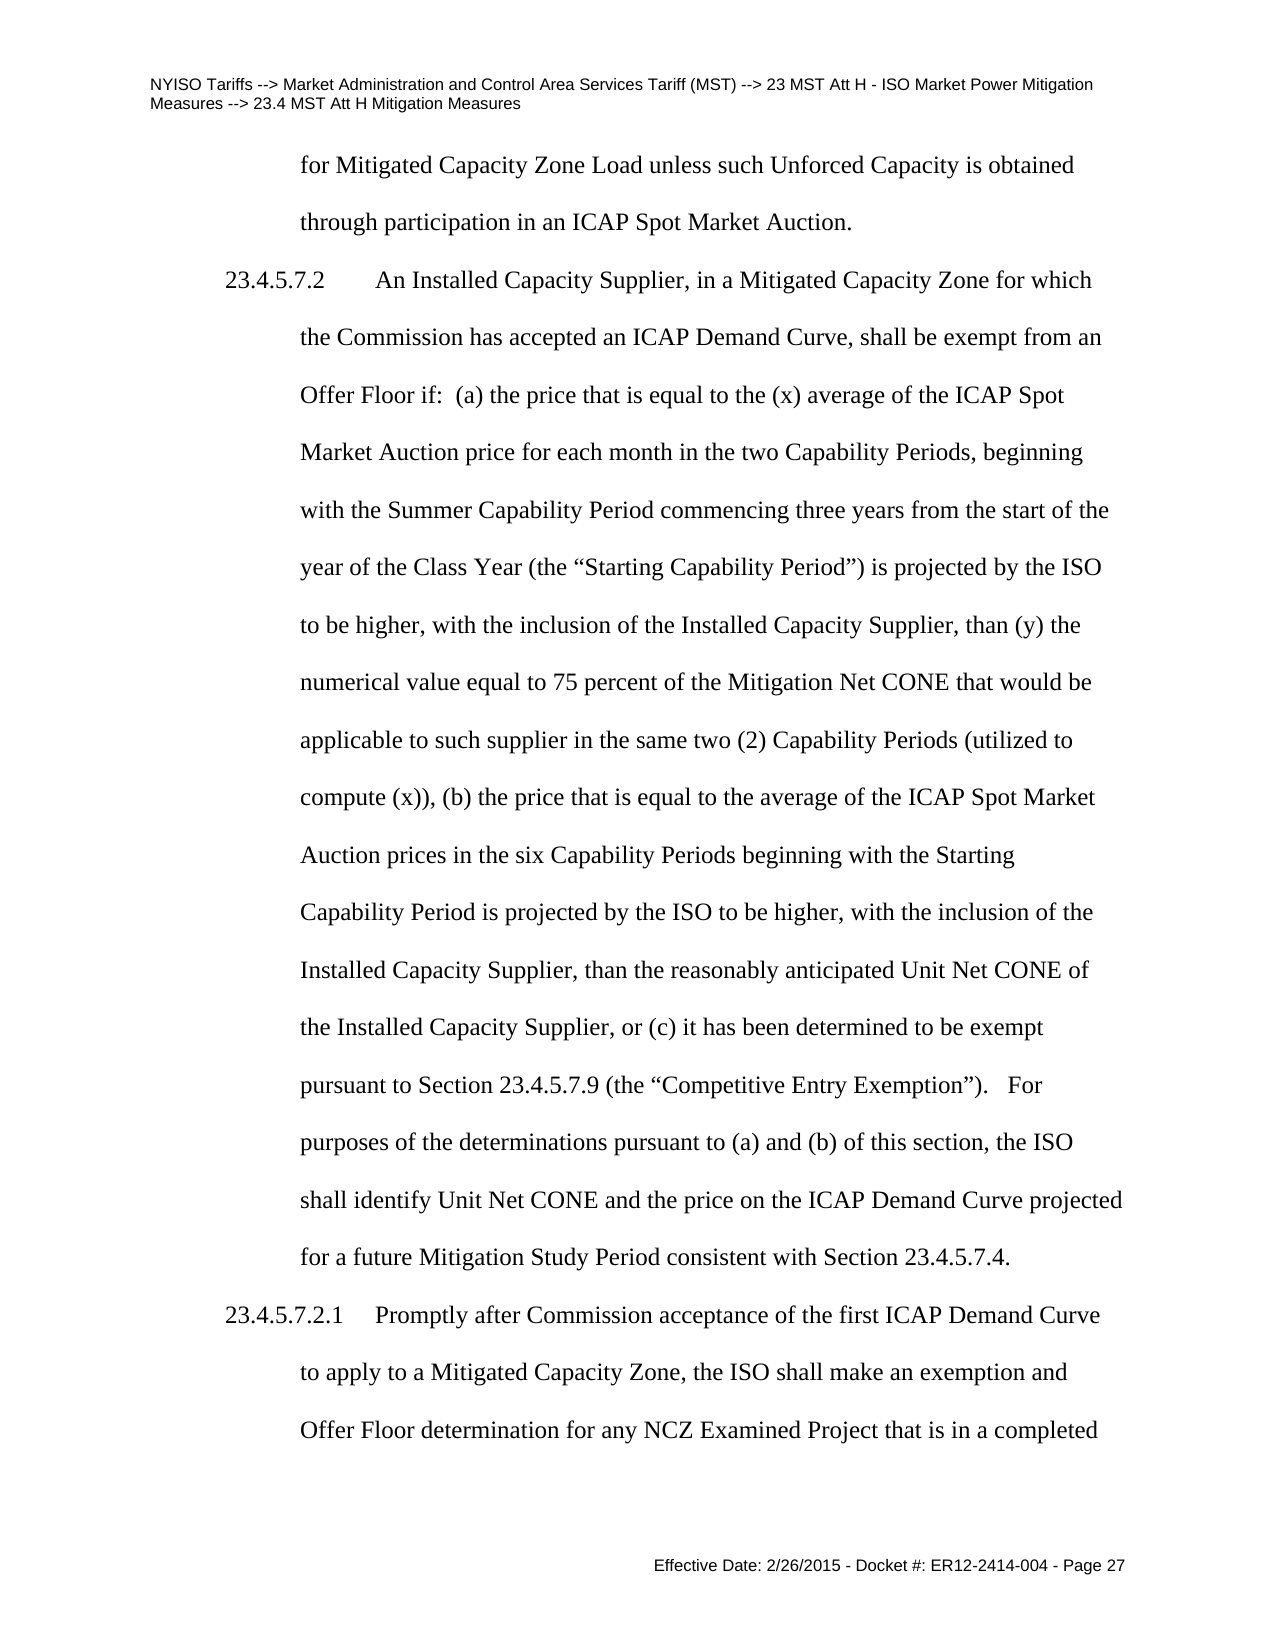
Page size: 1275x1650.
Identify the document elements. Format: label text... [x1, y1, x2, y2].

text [225, 1300, 1125, 1444]
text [225, 150, 1125, 236]
text 23.4.5.7.2 An Installed Capacity Supplier, in a Mitigated Capacity Zone for which the Commission has accepted an ICAP Demand Curve, shall be exempt from an Offer Floor if: (a) the price that is equal to the (x) average of the ICAP Spot Market Auction price for each month in the two Capability Periods, beginning with the Summer Capability Period commencing three years from the start of the year of the Class Year (the “Starting Capability Period”) is projected by the ISO to be higher, with the inclusion of the Installed Capacity Supplier, than (y) the numerical value equal to 75 percent of the Mitigation Net CONE that would be applicable to such supplier in the same two (2) Capability Periods (utilized to compute (x)), (b) the price that is equal to the average of the ICAP Spot Market Auction prices in the six Capability Periods beginning with the Starting Capability Period is projected by the ISO to be higher, with the inclusion of the Installed Capacity Supplier, than the reasonably anticipated Unit Net CONE of the Installed Capacity Supplier, or (c) it has been determined to be exempt pursuant to Section 23.4.5.7.9 (the “Competitive Entry Exemption”). For purposes of the determinations pursuant to (a) and (b) of this section, the ISO shall identify Unit Net CONE and the price on the ICAP Demand Curve projected for a future Mitigation Study Period consistent with Section 23.4.5.7.4. [225, 265, 1125, 1271]
